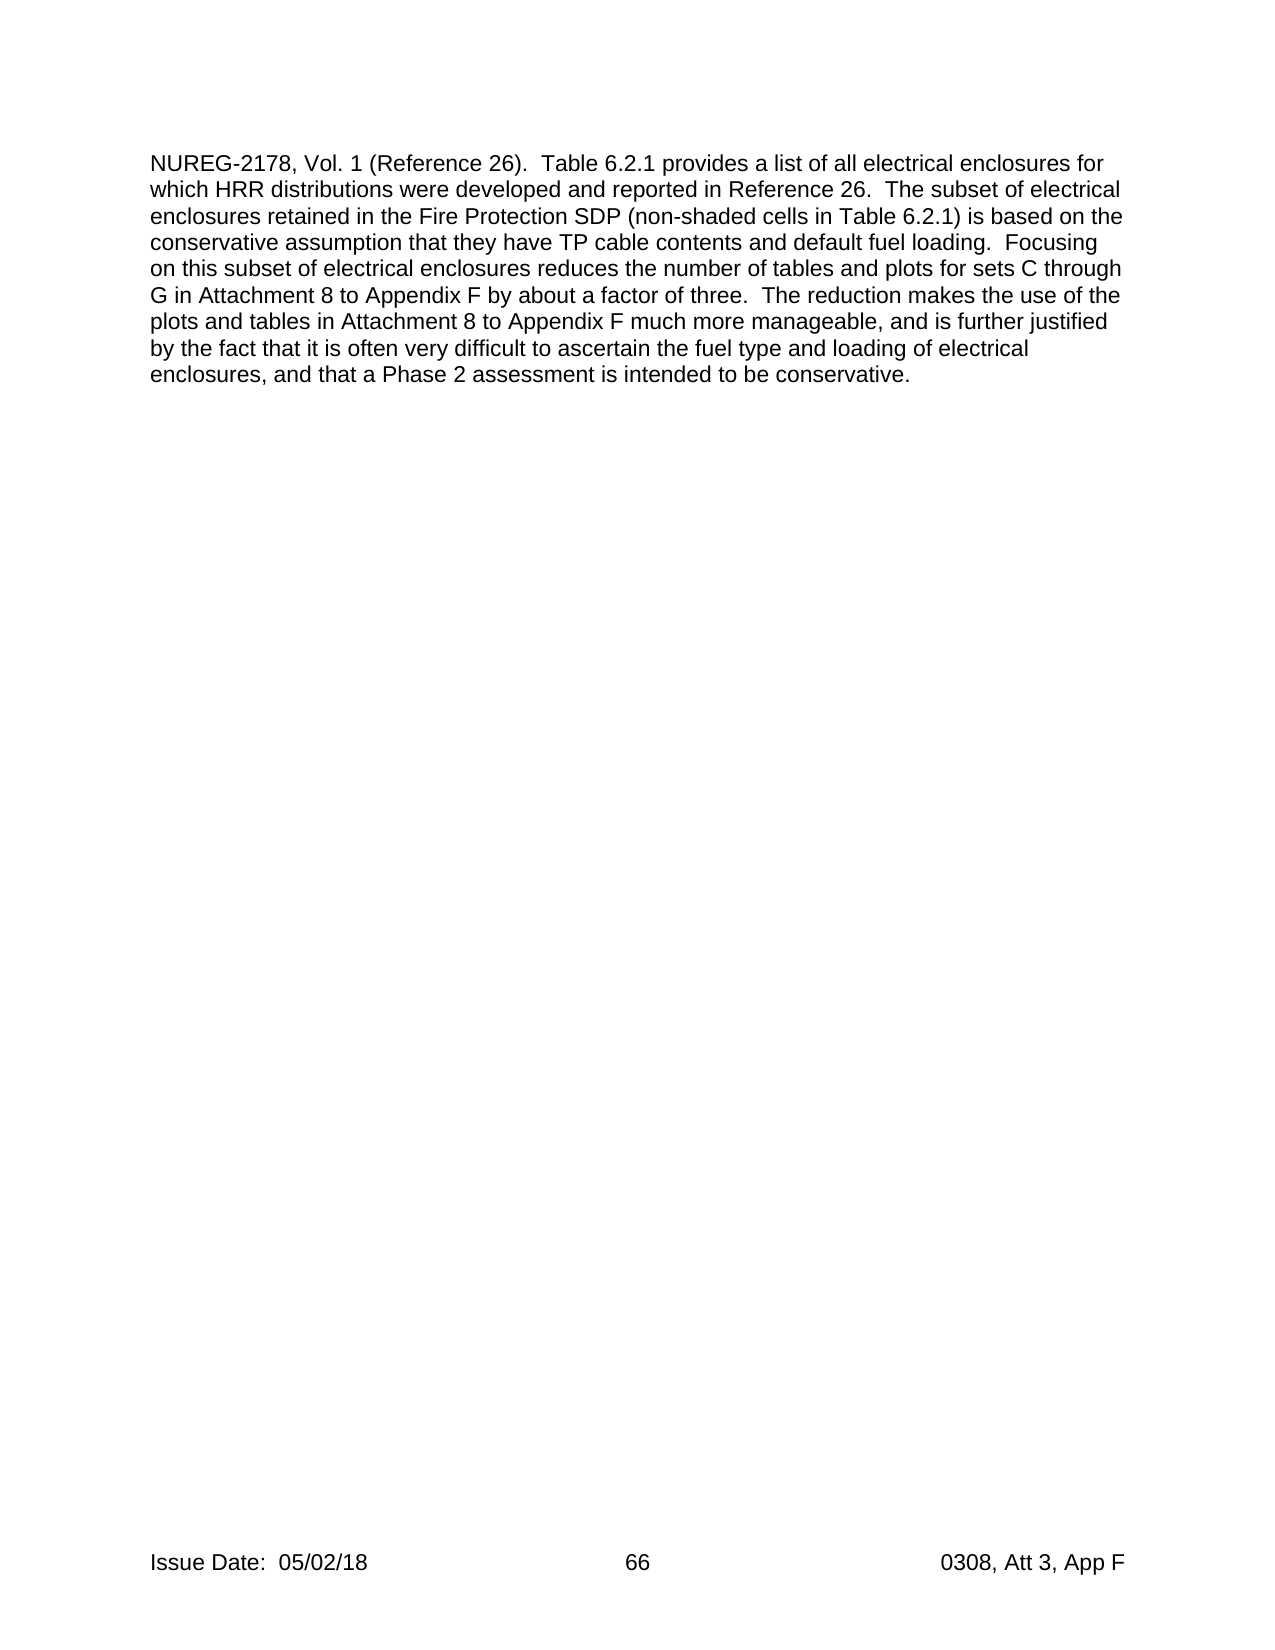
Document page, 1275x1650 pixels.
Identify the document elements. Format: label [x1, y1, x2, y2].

text [150, 150, 1125, 387]
